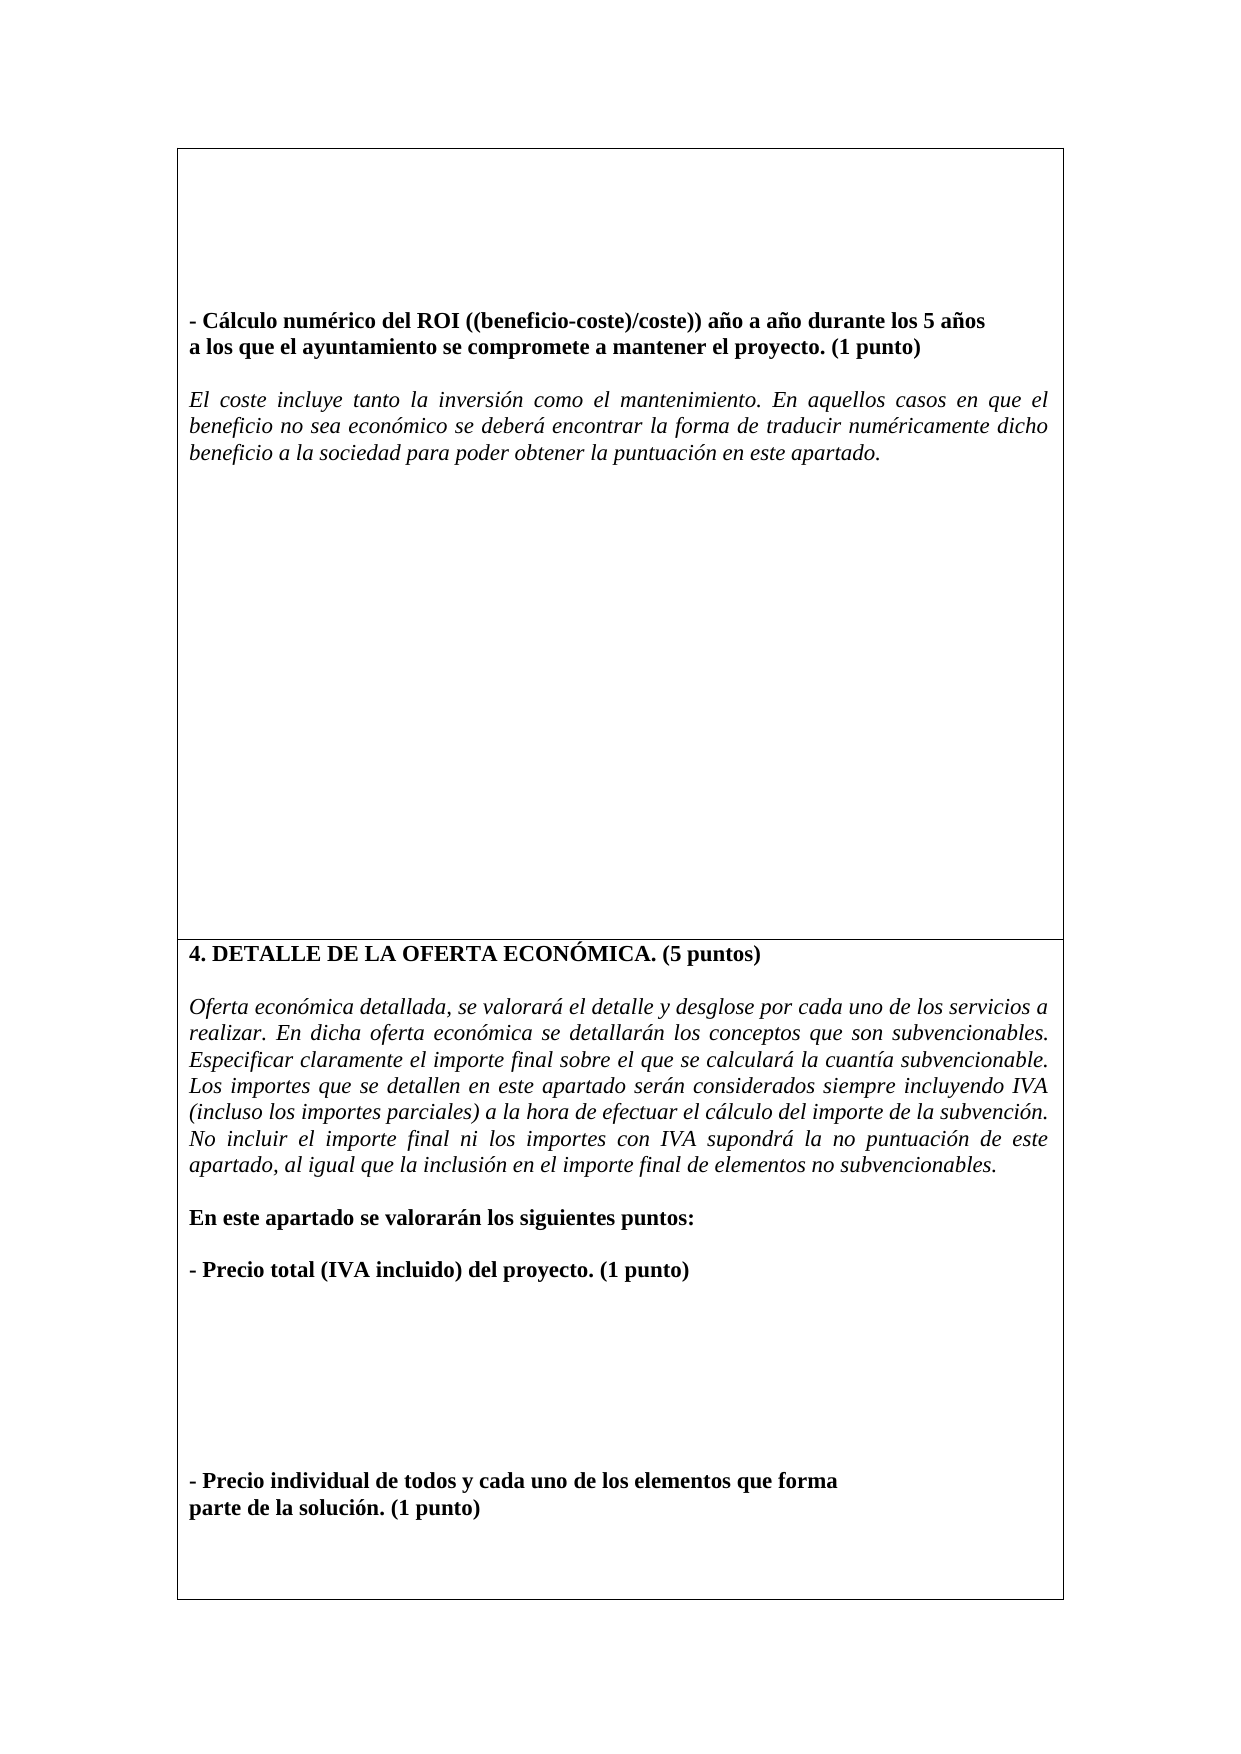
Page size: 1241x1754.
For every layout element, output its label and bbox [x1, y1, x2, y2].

table_cell [178, 940, 1063, 1599]
table_cell [178, 149, 1063, 939]
